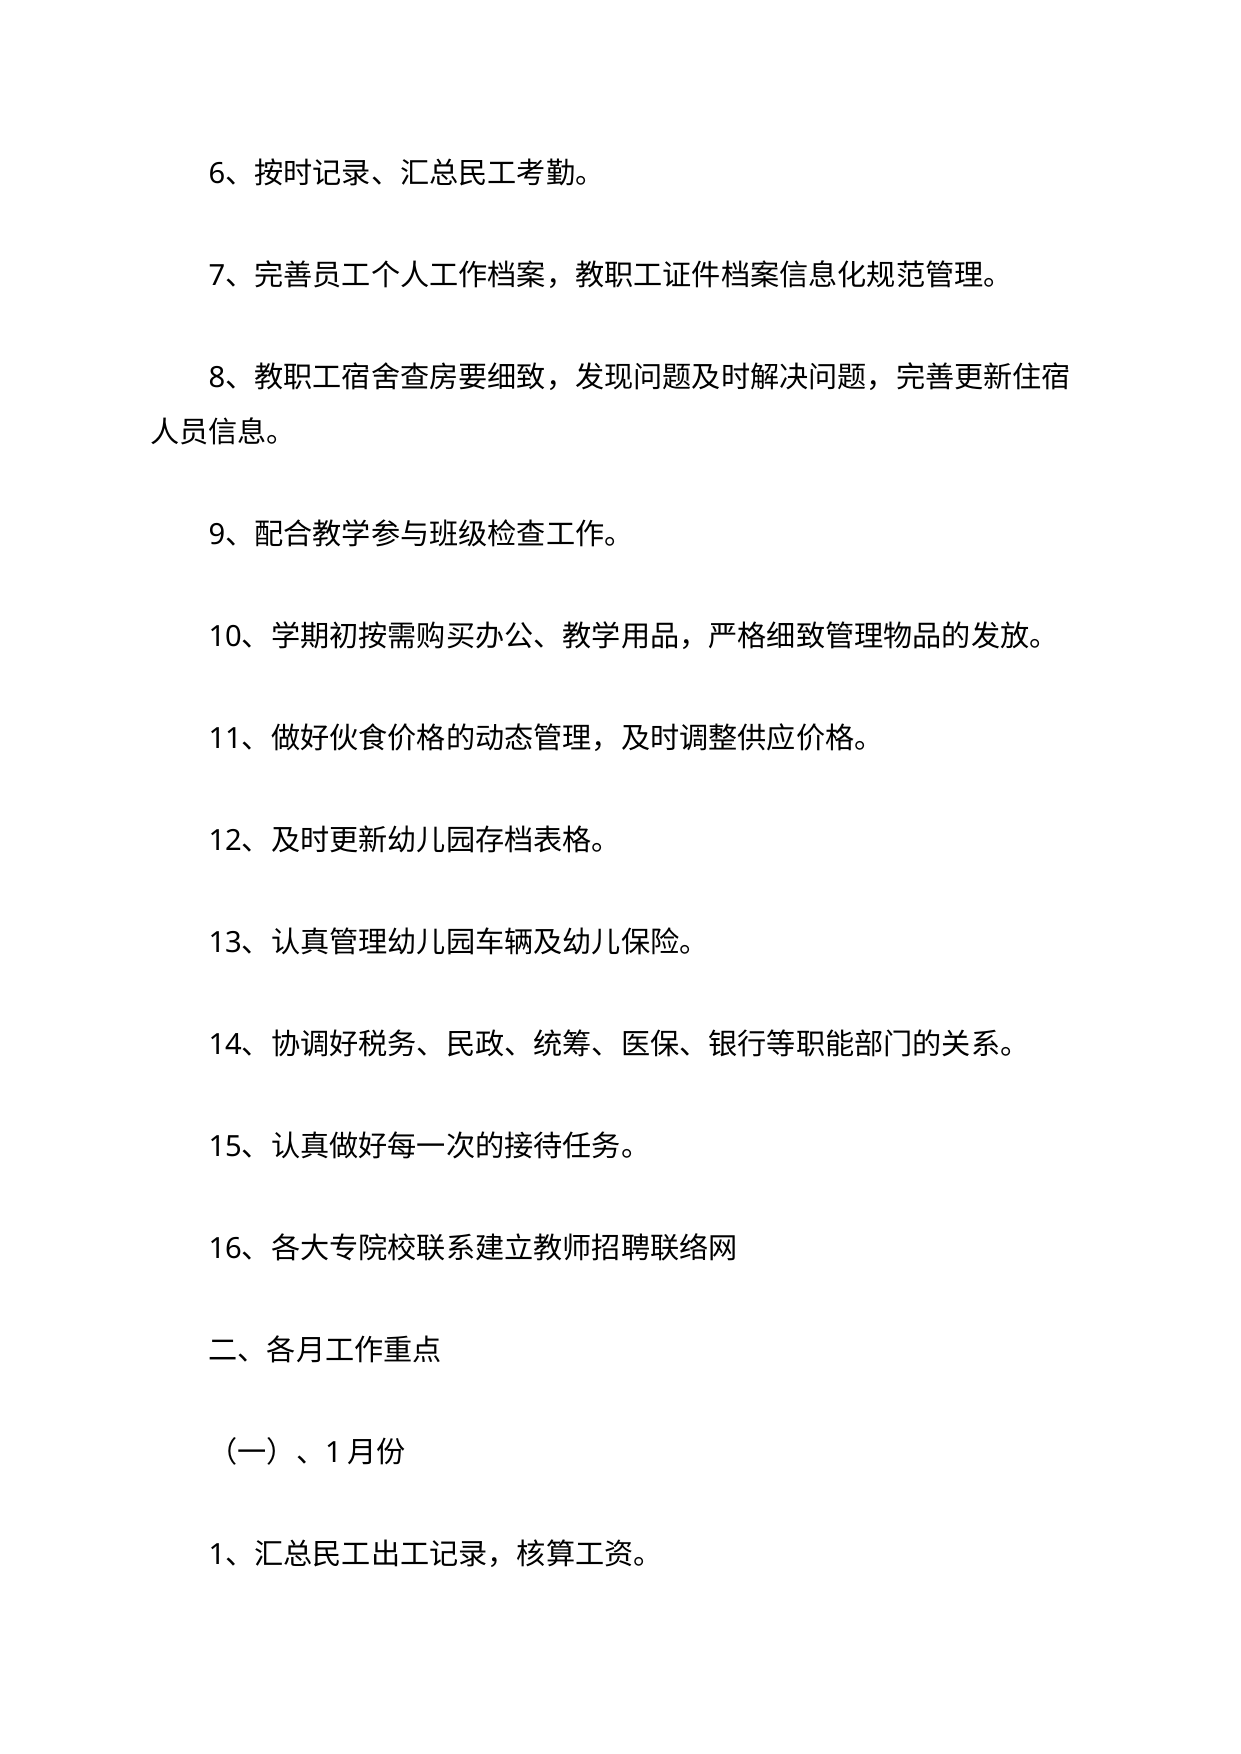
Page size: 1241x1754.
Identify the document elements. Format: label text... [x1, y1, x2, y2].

text 8、教职工宿舍查房要细致，发现问题及时解决问题，完善更新住宿人员信息。 [150, 354, 1090, 451]
text 1、汇总民工出工记录，核算工资。 [150, 1530, 1090, 1573]
text 13、认真管理幼儿园车辆及幼儿保险。 [150, 919, 1090, 961]
text 15、认真做好每一次的接待任务。 [150, 1123, 1090, 1165]
text 16、各大专院校联系建立教师招聘联络网 [150, 1224, 1090, 1267]
text 11、做好伙食价格的动态管理，及时调整供应价格。 [150, 715, 1090, 757]
text （一）、1月份 [150, 1428, 1090, 1471]
text 二、各月工作重点 [150, 1327, 1090, 1369]
text 7、完善员工个人工作档案，教职工证件档案信息化规范管理。 [150, 252, 1090, 294]
text 6、按时记录、汇总民工考勤。 [150, 150, 1090, 192]
text 14、协调好税务、民政、统筹、医保、银行等职能部门的关系。 [150, 1021, 1090, 1063]
text 9、配合教学参与班级检查工作。 [150, 511, 1090, 553]
text 10、学期初按需购买办公、教学用品，严格细致管理物品的发放。 [150, 613, 1090, 655]
text 12、及时更新幼儿园存档表格。 [150, 817, 1090, 859]
